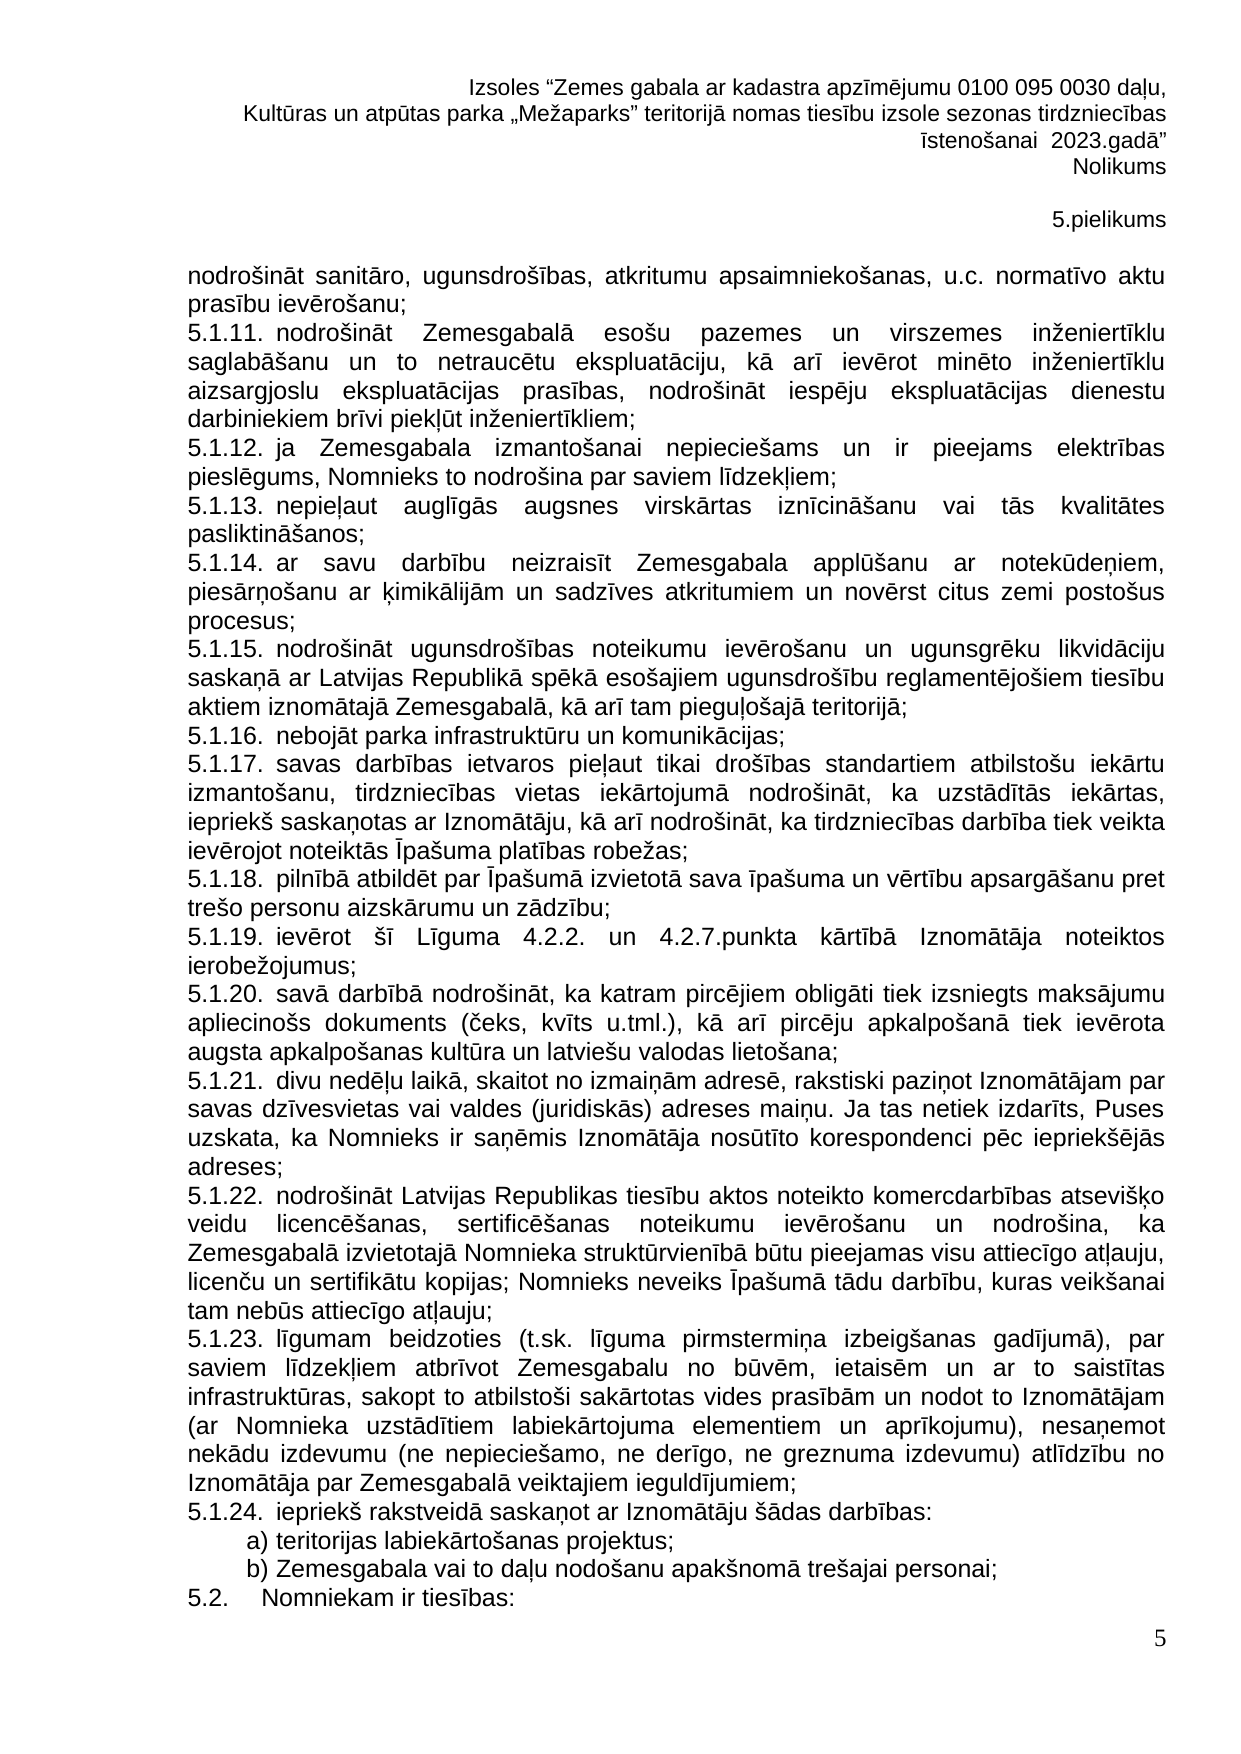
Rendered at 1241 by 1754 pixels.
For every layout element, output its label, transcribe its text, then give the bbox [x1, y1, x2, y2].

list līgumam beidzoties (t.sk. līguma pirmstermiņa izbeigšanas gadījumā), par saviem līdzekļiem atbrīvot Zemesgabalu no būvēm, ietaisēm un ar to saistītas infrastruktūras, sakopt to atbilstoši sakārtotas vides prasībām un nodot to Iznomātājam (ar Nomnieka uzstādītiem labiekārtojuma elementiem un aprīkojumu), nesaņemot nekādu izdevumu (ne nepieciešamo, ne derīgo, ne greznuma izdevumu) atlīdzību no Iznomātāja par Zemesgabalā veiktajiem ieguldījumiem; [187, 1324, 1166, 1497]
list ar savu darbību neizraisīt Zemesgabala applūšanu ar notekūdeņiem, piesārņošanu ar ķimikālijām un sadzīves atkritumiem un novērst citus zemi postošus procesus; [187, 548, 1166, 634]
list savā darbībā nodrošināt, ka katram pircējiem obligāti tiek izsniegts maksājumu apliecinošs dokuments (čeks, kvīts u.tml.), kā arī pircēju apkalpošanā tiek ievērota augsta apkalpošanas kultūra un latviešu valodas lietošana; [187, 979, 1166, 1066]
list teritorijas labiekārtošanas projektus; [246, 1526, 1166, 1554]
list nodrošināt Latvijas Republikas tiesību aktos noteikto komercdarbības atsevišķo veidu licencēšanas, sertificēšanas noteikumu ievērošanu un nodrošina, ka Zemesgabalā izvietotajā Nomnieka struktūrvienībā būtu pieejamas visu attiecīgo atļauju, licenču un sertifikātu kopijas; Nomnieks neveiks Īpašumā tādu darbību, kuras veikšanai tam nebūs attiecīgo atļauju; [187, 1181, 1166, 1324]
list ievērot šī Līguma 4.2.2. un 4.2.7.punkta kārtībā Iznomātāja noteiktos ierobežojumus; [187, 922, 1166, 979]
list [187, 261, 1166, 318]
list pilnībā atbildēt par Īpašumā izvietotā sava īpašuma un vērtību apsargāšanu pret trešo personu aizskārumu un zādzību; [187, 864, 1166, 922]
list divu nedēļu laikā, skaitot no izmaiņām adresē, rakstiski paziņot Iznomātājam par savas dzīvesvietas vai valdes (juridiskās) adreses maiņu. Ja tas netiek izdarīts, Puses uzskata, ka Nomnieks ir saņēmis Iznomātāja nosūtīto korespondenci pēc iepriekšējās adreses; [187, 1066, 1166, 1181]
list savas darbības ietvaros pieļaut tikai drošības standartiem atbilstošu iekārtu izmantošanu, tirdzniecības vietas iekārtojumā nodrošināt, ka uzstādītās iekārtas, iepriekš saskaņotas ar Iznomātāju, kā arī nodrošināt, ka tirdzniecības darbība tiek veikta ievērojot noteiktās Īpašuma platības robežas; [187, 749, 1166, 864]
list nepieļaut auglīgās augsnes virskārtas iznīcināšanu vai tās kvalitātes pasliktināšanos; [187, 491, 1166, 548]
list nebojāt parka infrastruktūru un komunikācijas; [187, 721, 1166, 749]
list ja Zemesgabala izmantošanai nepieciešams un ir pieejams elektrības pieslēgums, Nomnieks to nodrošina par saviem līdzekļiem; [187, 433, 1166, 491]
list Nomniekam ir tiesības: [187, 1583, 1166, 1612]
list iepriekš rakstveidā saskaņot ar Iznomātāju šādas darbības: [187, 1497, 1166, 1526]
list nodrošināt Zemesgabalā esošu pazemes un virszemes inženiertīklu saglabāšanu un to netraucētu ekspluatāciju, kā arī ievērot minēto inženiertīklu aizsargjoslu ekspluatācijas prasības, nodrošināt iespēju ekspluatācijas dienestu darbiniekiem brīvi piekļūt inženiertīkliem; [187, 318, 1166, 433]
list nodrošināt ugunsdrošības noteikumu ievērošanu un ugunsgrēku likvidāciju saskaņā ar Latvijas Republikā spēkā esošajiem ugunsdrošību reglamentējošiem tiesību aktiem iznomātajā Zemesgabalā, kā arī tam pieguļošajā teritorijā; [187, 634, 1166, 721]
list Zemesgabala vai to daļu nodošanu apakšnomā trešajai personai; [246, 1554, 1166, 1583]
